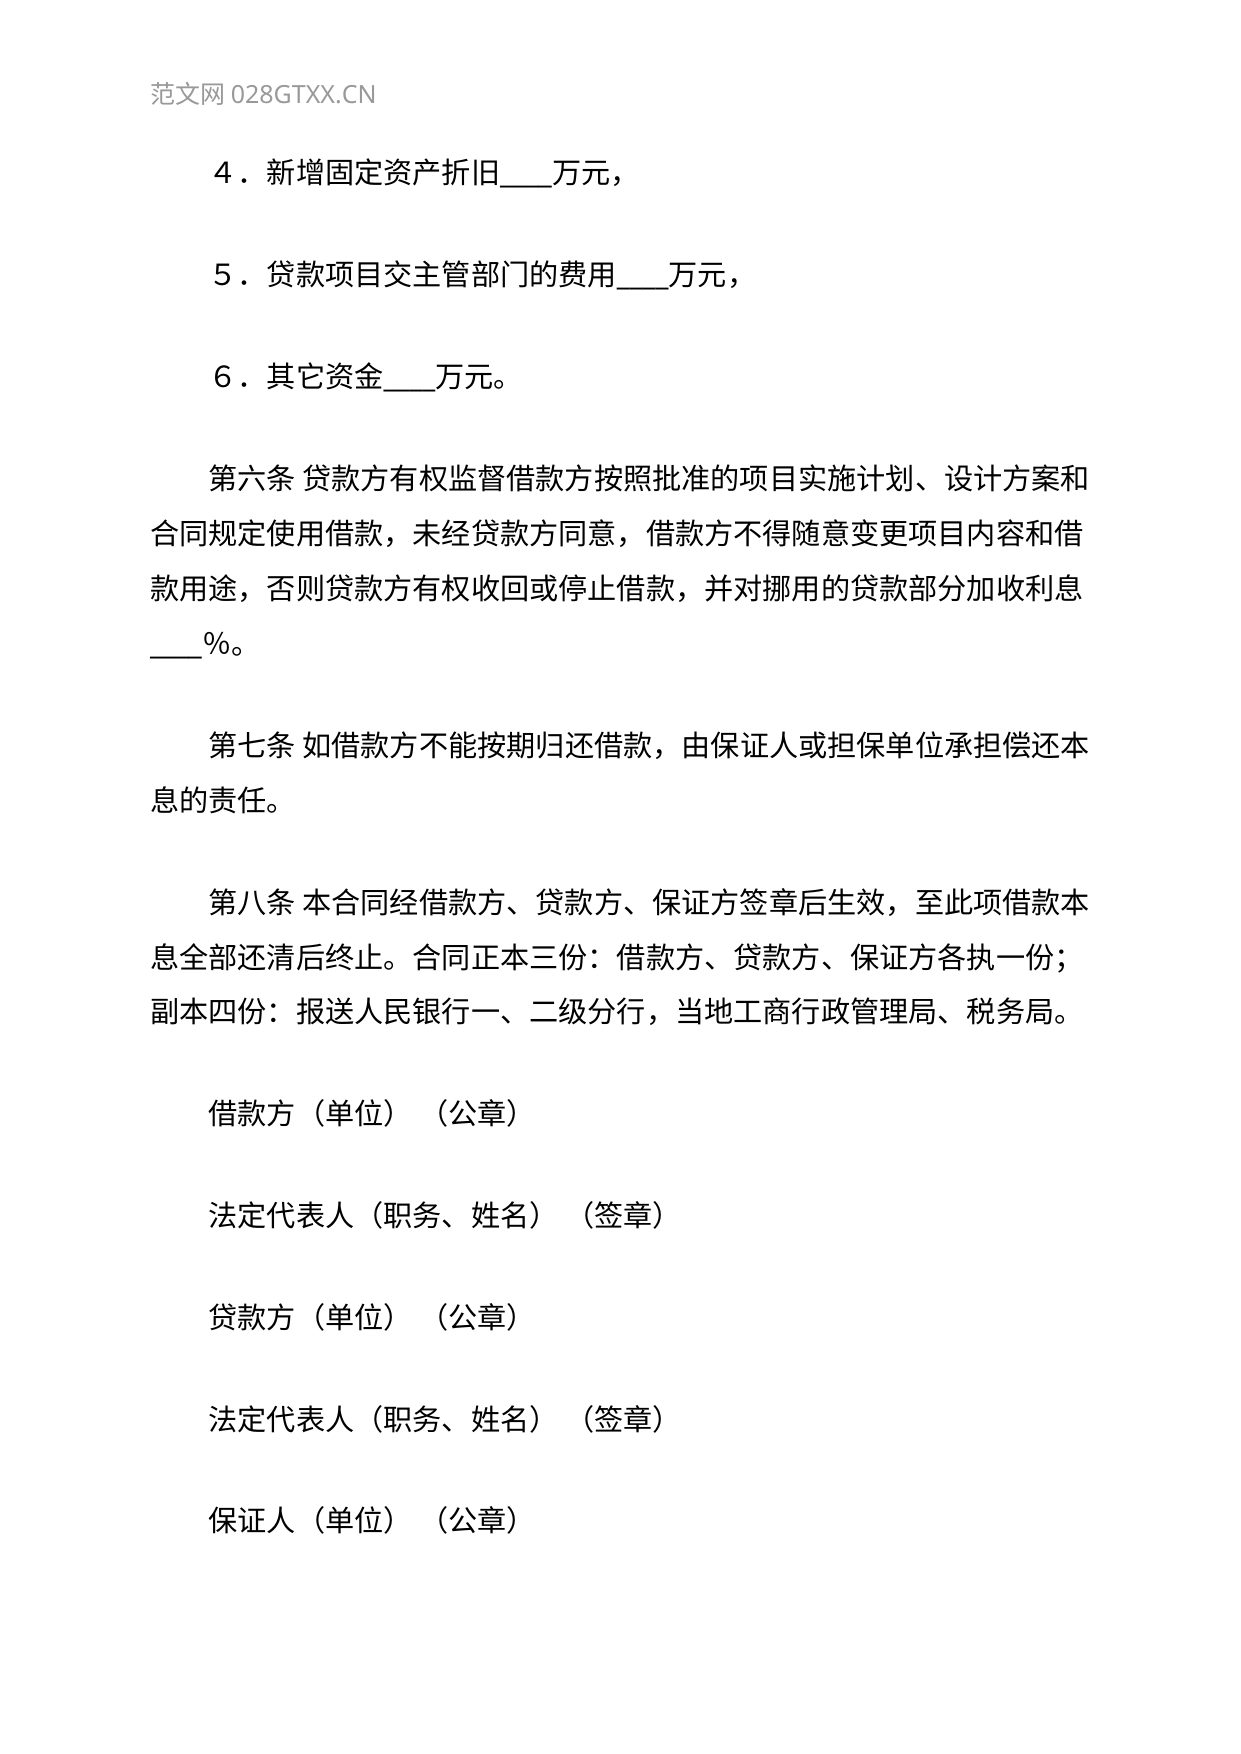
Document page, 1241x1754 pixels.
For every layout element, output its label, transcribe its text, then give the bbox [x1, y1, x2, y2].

text ６．其它资金____万元。 [150, 354, 1090, 396]
text 第八条 本合同经借款方、贷款方、保证方签章后生效，至此项借款本息全部还清后终止。合同正本三份：借款方、贷款方、保证方各执一份；副本四份：报送人民银行一、二级分行，当地工商行政管理局、税务局。 [150, 879, 1090, 1031]
text ４．新增固定资产折旧____万元， [150, 150, 1090, 192]
text 法定代表人（职务、姓名） （签章） [150, 1396, 1090, 1438]
text 保证人（单位） （公章） [150, 1498, 1090, 1540]
text 第六条 贷款方有权监督借款方按照批准的项目实施计划、设计方案和合同规定使用借款，未经贷款方同意，借款方不得随意变更项目内容和借款用途，否则贷款方有权收回或停止借款，并对挪用的贷款部分加收利息____％。 [150, 456, 1090, 663]
text ５．贷款项目交主管部门的费用____万元， [150, 252, 1090, 294]
text 法定代表人（职务、姓名） （签章） [150, 1193, 1090, 1235]
text 第七条 如借款方不能按期归还借款，由保证人或担保单位承担偿还本息的责任。 [150, 723, 1090, 820]
text 贷款方（单位） （公章） [150, 1294, 1090, 1337]
text 借款方（单位） （公章） [150, 1091, 1090, 1133]
